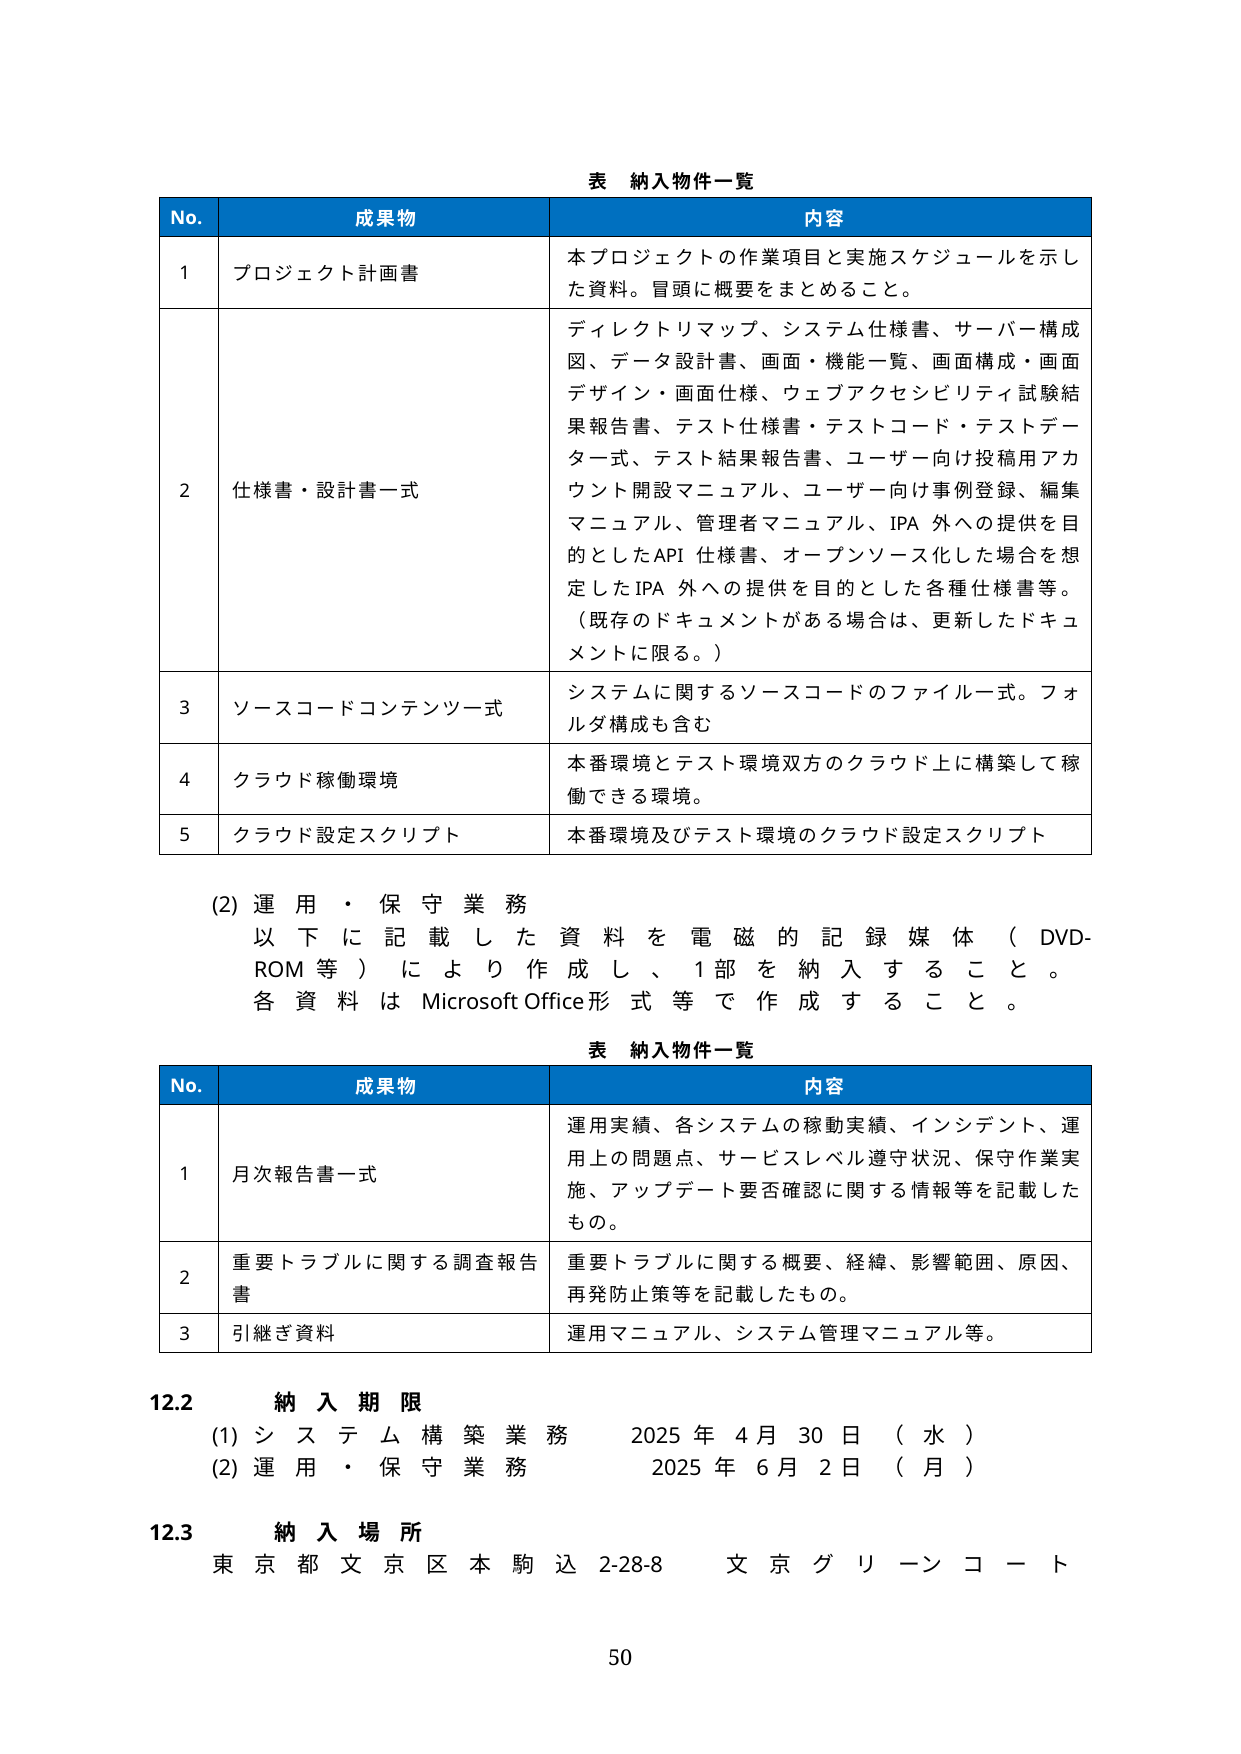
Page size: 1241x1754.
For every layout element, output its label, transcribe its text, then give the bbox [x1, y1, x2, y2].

list システム構築業務 2025年4月30日（水） [193, 1417, 1091, 1450]
table_header No. [160, 1066, 218, 1104]
table_cell 月次報告書一式 [219, 1105, 549, 1241]
table_cell 本プロジェクトの作業項目と実施スケジュールを示した資料。冒頭に概要をまとめること。 [550, 237, 1091, 308]
table_cell ディレクトリマップ、システム仕様書、サーバー構成図、データ設計書、画面・機能一覧、画面構成・画面デザイン・画面仕様、ウェブアクセシビリティ試験結果報告書、テスト仕様書・テストコード・テストデータ一式、テスト結果報告書、ユーザー向け投稿用アカウント開設マニュアル、ユーザー向け事例登録、編集マニュアル、管理者マニュアル、IPA外への提供を目的としたAPI仕様書、オープンソース化した場合を想定したIPA外への提供を目的とした各種仕様書等。（既存のドキュメントがある場合は、更新したドキュメントに限る。） [550, 309, 1091, 671]
subtitle 納入期限 [149, 1385, 1091, 1417]
table_header 成果物 [219, 198, 549, 236]
table_cell 重要トラブルに関する概要、経緯、影響範囲、原因、再発防止策等を記載したもの。 [550, 1242, 1091, 1312]
table_cell 1 [160, 237, 218, 308]
table_cell 5 [160, 815, 218, 853]
table_cell システムに関するソースコードのファイル一式。フォルダ構成も含む [550, 672, 1091, 742]
table_header 内容 [550, 1066, 1091, 1104]
table_header 内容 [550, 198, 1091, 236]
table_cell 2 [160, 309, 218, 671]
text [191, 1547, 1091, 1579]
text 以下に記載した資料を電磁的記録媒体（DVD-ROM等）により作成し、1部を納入すること。 各資料はMicrosoft Office形式等で作成すること。 [233, 919, 1091, 1016]
list 運用・保守業務 2025年6月2日（月） [193, 1450, 1091, 1482]
table_cell 3 [160, 1314, 218, 1352]
table_header No. [160, 198, 218, 236]
table_cell 1 [160, 1105, 218, 1241]
table_header 成果物 [219, 1066, 549, 1104]
table_cell クラウド稼働環境 [219, 744, 549, 814]
list 運用・保守業務 [193, 887, 1091, 919]
table_cell 運用マニュアル、システム管理マニュアル等。 [550, 1314, 1091, 1352]
text 表 納入物件一覧 [234, 164, 1091, 197]
table_cell 引継ぎ資料 [219, 1314, 549, 1352]
text 表 納入物件一覧 [234, 1033, 1091, 1065]
table_cell 4 [160, 744, 218, 814]
table_cell クラウド設定スクリプト [219, 815, 549, 853]
table_cell 2 [160, 1242, 218, 1312]
table_cell 重要トラブルに関する調査報告書 [219, 1242, 549, 1312]
table_cell プロジェクト計画書 [219, 237, 549, 308]
table_cell ソースコードコンテンツ一式 [219, 672, 549, 742]
table_cell 本番環境とテスト環境双方のクラウド上に構築して稼働できる環境。 [550, 744, 1091, 814]
table_cell 運用実績、各システムの稼動実績、インシデント、運用上の問題点、サービスレベル遵守状況、保守作業実施、アップデート要否確認に関する情報等を記載したもの。 [550, 1105, 1091, 1241]
table_cell 3 [160, 672, 218, 742]
table_cell 仕様書・設計書一式 [219, 309, 549, 671]
table_cell 本番環境及びテスト環境のクラウド設定スクリプト [550, 815, 1091, 853]
subtitle 納入場所 [149, 1515, 1091, 1547]
